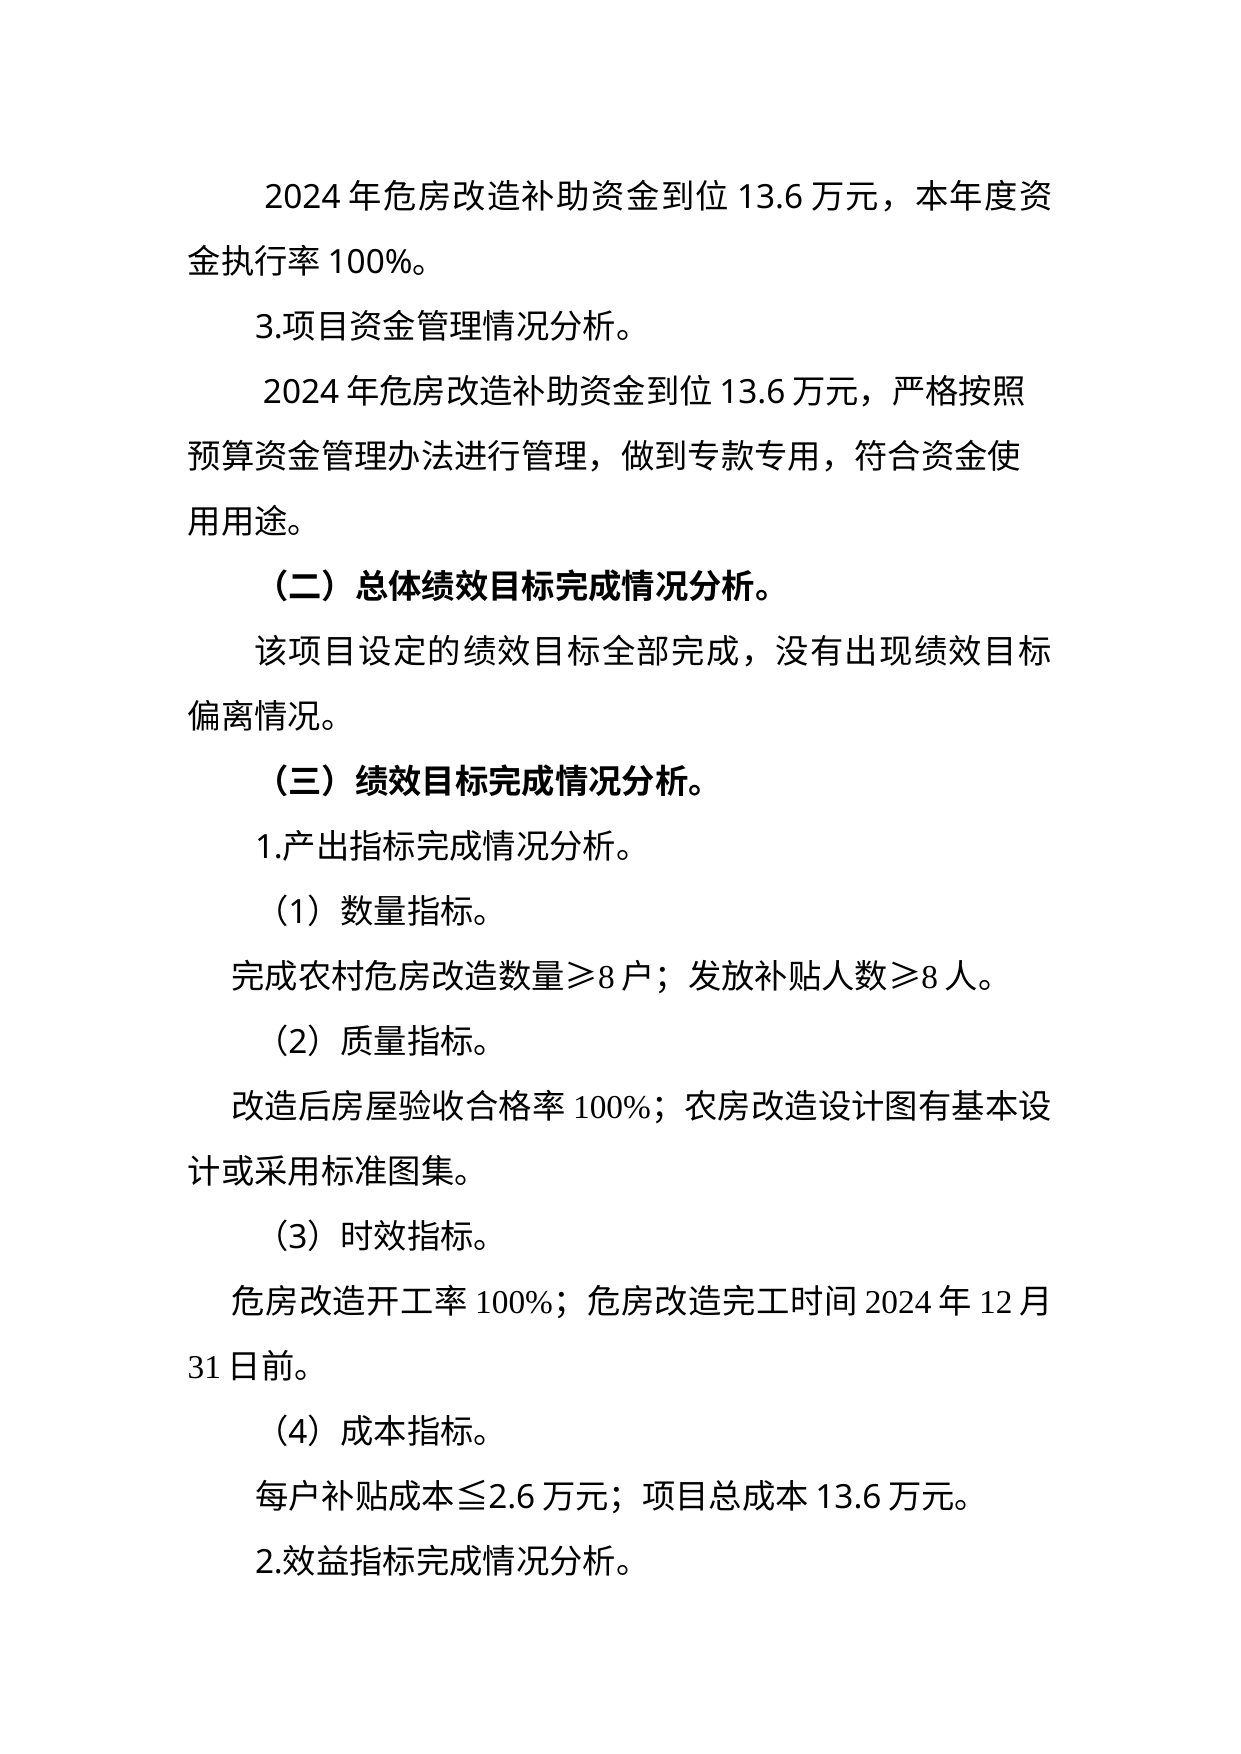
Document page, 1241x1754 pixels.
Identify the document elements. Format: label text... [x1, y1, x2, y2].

list 3.项目资金管理情况分析。 [255, 292, 1053, 357]
list 2024年危房改造补助资金到位13.6万元，严格按照预算资金管理办法进行管理，做到专款专用，符合资金使用用途。 [187, 357, 1053, 552]
list 该项目设定的绩效目标全部完成，没有出现绩效目标偏离情况。 [187, 617, 1053, 747]
list 成本指标。 [187, 1397, 1053, 1462]
text 每户补贴成本≦2.6万元；项目总成本13.6万元。 [187, 1462, 1053, 1527]
list 1.产出指标完成情况分析。 [255, 812, 1053, 877]
list 时效指标。 [187, 1202, 1053, 1267]
text 2.效益指标完成情况分析。 [187, 1527, 1053, 1592]
list 绩效目标完成情况分析。 [187, 747, 1053, 812]
list 2024年危房改造补助资金到位13.6万元，本年度资金执行率100%。 [187, 162, 1053, 292]
text （二）总体绩效目标完成情况分析。 [187, 552, 1053, 617]
text 改造后房屋验收合格率100%；农房改造设计图有基本设计或采用标准图集。 [187, 1072, 1053, 1202]
text （1）数量指标。 [187, 877, 1053, 942]
text 危房改造开工率100%；危房改造完工时间2024年12月31日前。 [187, 1267, 1053, 1397]
text 完成农村危房改造数量≥8户；发放补贴人数≥8人。 [187, 942, 1053, 1007]
list 质量指标。 [187, 1007, 1053, 1072]
